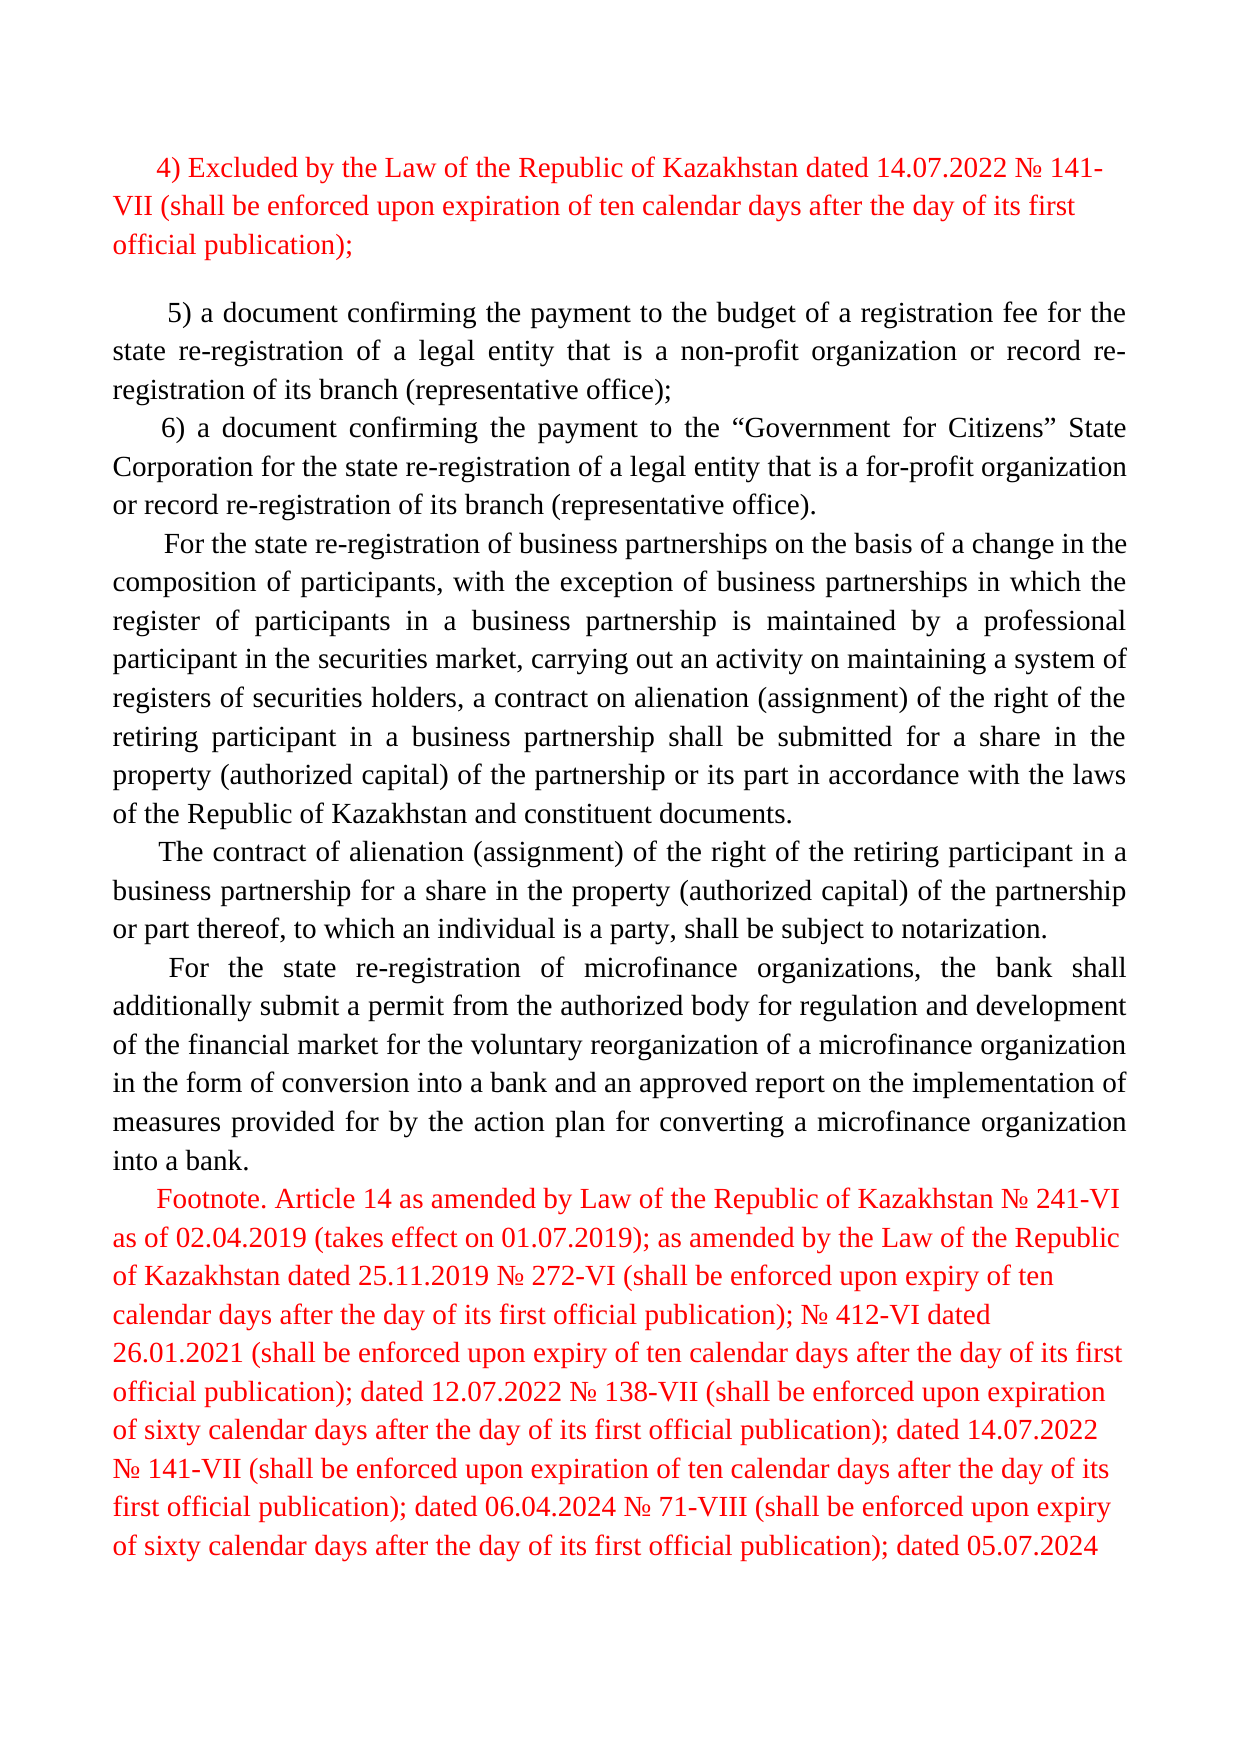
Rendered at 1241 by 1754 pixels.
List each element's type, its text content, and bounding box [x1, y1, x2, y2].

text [112, 1181, 1128, 1562]
text The contract of alienation (assignment) of the right of the retiring participant in a business partnership for a share in the property (authorized capital) of the partnership or part thereof, to which an individual is a party, shall be subject to notarization. [112, 834, 1128, 945]
text 6) a document confirming the payment to the “Government for Citizens” State Corporation for the state re-registration of a legal entity that is a for-profit organization or record re-registration of its branch (representative office). [112, 410, 1128, 521]
text 5) a document confirming the payment to the budget of a registration fee for the state re-registration of a legal entity that is a non-profit organization or record re-registration of its branch (representative office); [112, 295, 1128, 405]
text For the state re-registration of microfinance organizations, the bank shall additionally submit a permit from the authorized body for regulation and development of the financial market for the voluntary reorganization of a microfinance organization in the form of conversion into a bank and an approved report on the implementation of measures provided for by the action plan for converting a microfinance organization into a bank. [112, 950, 1128, 1176]
text For the state re-registration of business partnerships on the basis of a change in the composition of participants, with the exception of business partnerships in which the register of participants in a business partnership is maintained by a professional participant in the securities market, carrying out an activity on maintaining a system of registers of securities holders, a contract on alienation (assignment) of the right of the retiring participant in a business partnership shall be submitted for a share in the property (authorized capital) of the partnership or its part in accordance with the laws of the Republic of Kazakhstan and constituent documents. [112, 526, 1128, 829]
text 4) Excluded by the Law of the Republic of Kazakhstan dated 14.07.2022 № 141-VII (shall be enforced upon expiration of ten calendar days after the day of its first official publication); [112, 150, 1128, 291]
